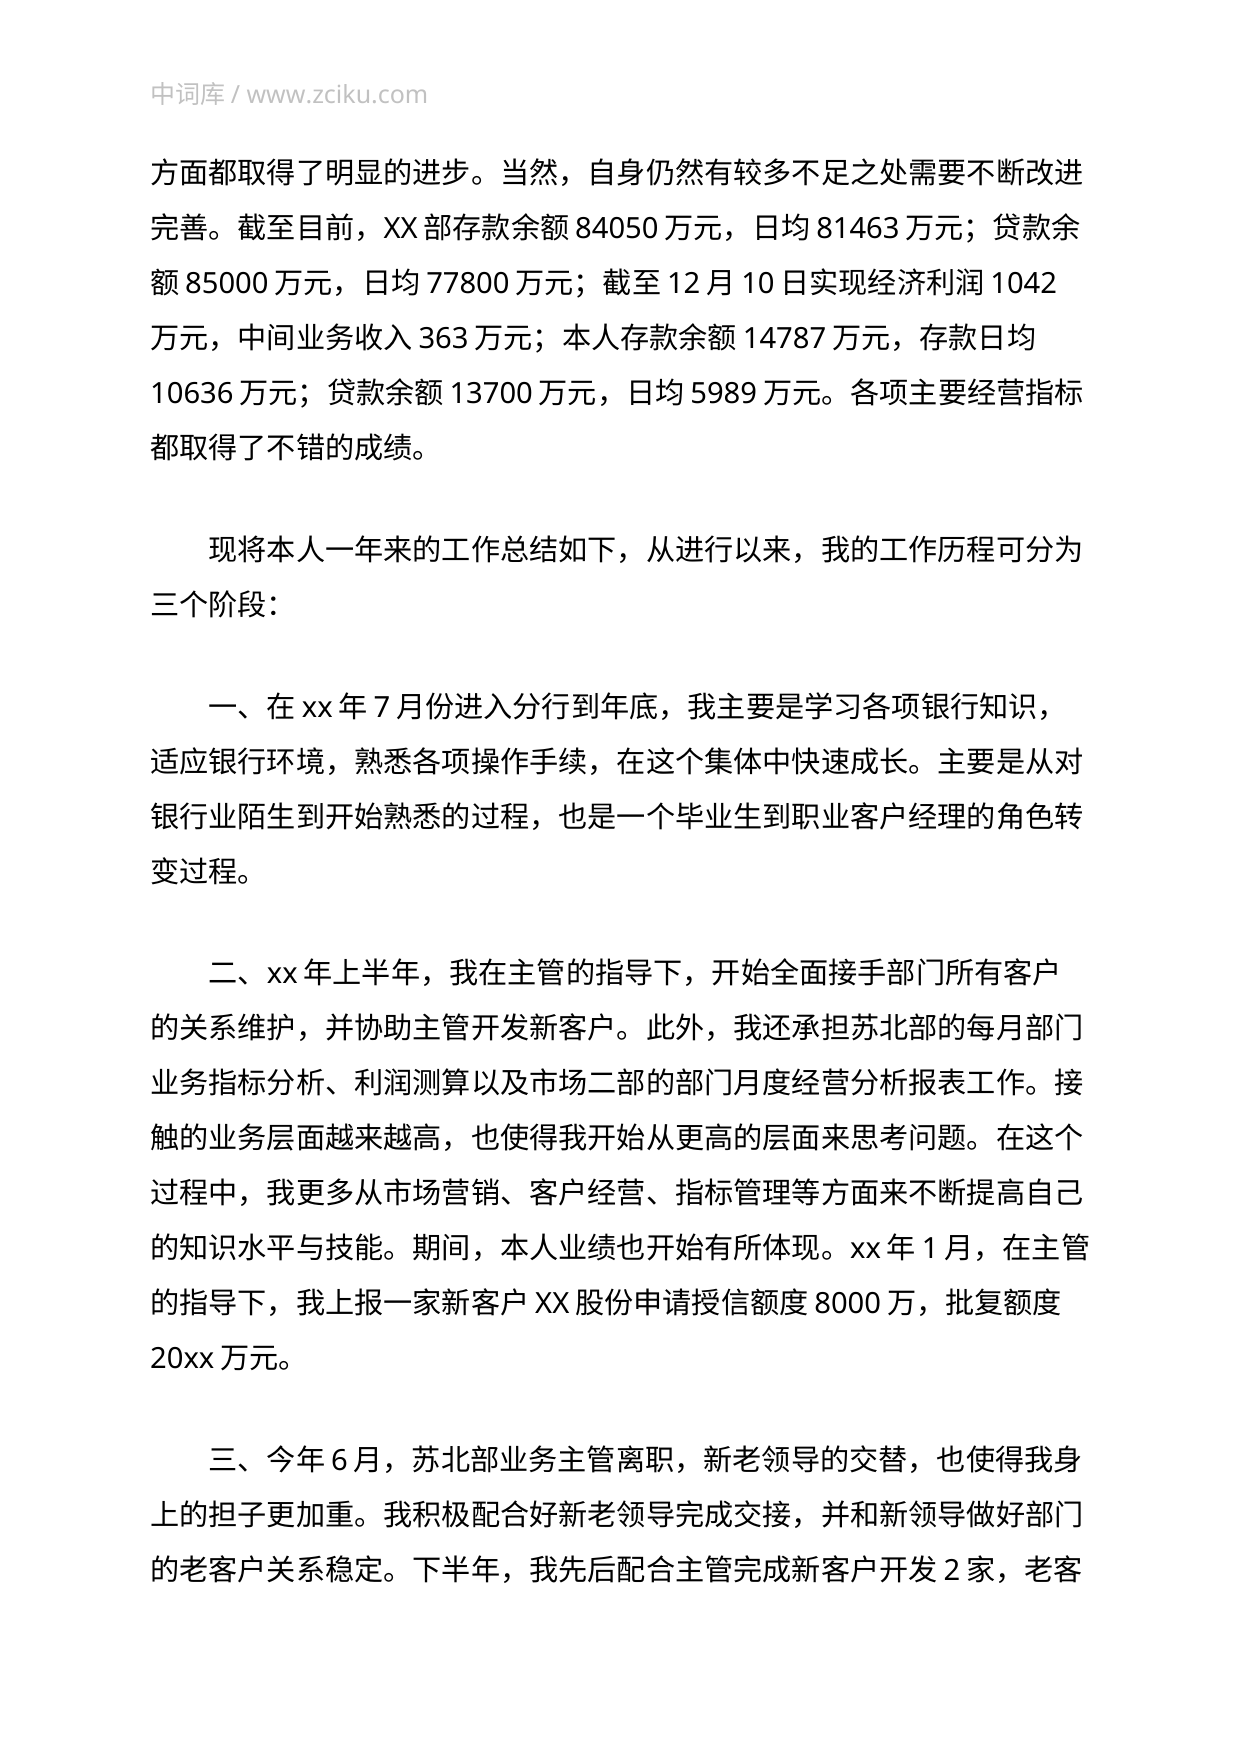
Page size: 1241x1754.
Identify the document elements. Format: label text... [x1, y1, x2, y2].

text 二、xx年上半年，我在主管的指导下，开始全面接手部门所有客户的关系维护，并协助主管开发新客户。此外，我还承担苏北部的每月部门业务指标分析、利润测算以及市场二部的部门月度经营分析报表工作。接触的业务层面越来越高，也使得我开始从更高的层面来思考问题。在这个过程中，我更多从市场营销、客户经营、指标管理等方面来不断提高自己的知识水平与技能。期间，本人业绩也开始有所体现。xx年1月，在主管的指导下，我上报一家新客户XX股份申请授信额度8000万，批复额度20xx万元。 [150, 950, 1090, 1377]
text 现将本人一年来的工作总结如下，从进行以来，我的工作历程可分为三个阶段： [150, 527, 1090, 624]
text 一、在xx年7月份进入分行到年底，我主要是学习各项银行知识，适应银行环境，熟悉各项操作手续，在这个集体中快速成长。主要是从对银行业陌生到开始熟悉的过程，也是一个毕业生到职业客户经理的角色转变过程。 [150, 683, 1090, 890]
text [150, 1436, 1090, 1589]
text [150, 150, 1090, 467]
